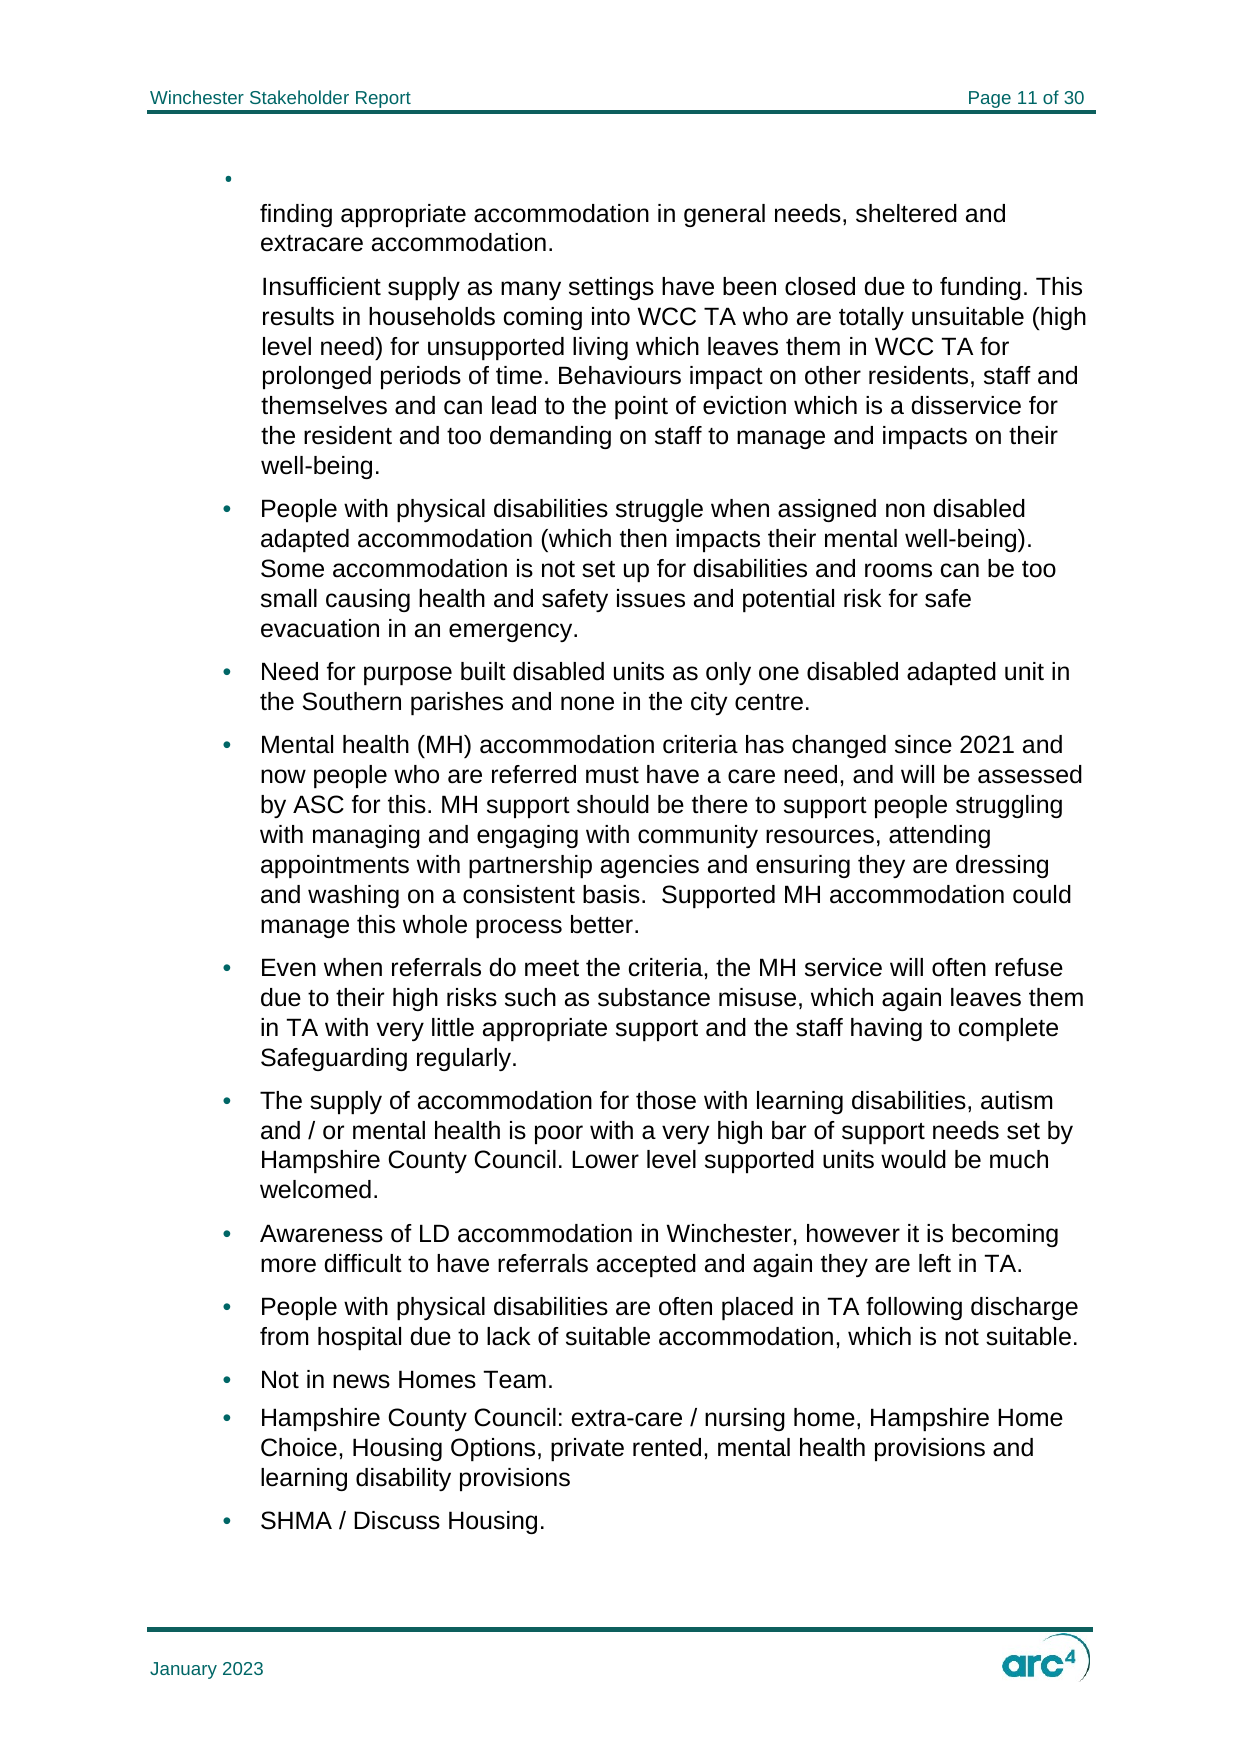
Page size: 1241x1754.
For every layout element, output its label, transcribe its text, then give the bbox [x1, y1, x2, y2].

text Insufficient supply as many settings have been closed due to funding. This results in households coming into WCC TA who are totally unsuitable (high level need) for unsupported living which leaves them in WCC TA for prolonged periods of time. Behaviours impact on other residents, staff and themselves and can lead to the point of eviction which is a disservice for the resident and too demanding on staff to manage and impacts on their well-being. [261, 272, 1089, 480]
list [222, 198, 1089, 257]
list People with physical disabilities struggle when assigned non disabled adapted accommodation (which then impacts their mental well-being). Some accommodation is not set up for disabilities and rooms can be too small causing health and safety issues and potential risk for safe evacuation in an emergency. [222, 494, 1089, 643]
list Even when referrals do meet the criteria, the MH service will often refuse due to their high risks such as substance misuse, which again leaves them in TA with very little appropriate support and the staff having to complete Safeguarding regularly. [222, 953, 1089, 1071]
list SHMA / Discuss Housing. [222, 1506, 1089, 1535]
list Mental health (MH) accommodation criteria has changed since 2021 and now people who are referred must have a care need, and will be assessed by ASC for this. MH support should be there to support people struggling with managing and engaging with community resources, attending appointments with partnership agencies and ensuring they are dressing and washing on a consistent basis. Supported MH accommodation could manage this whole process better. [222, 730, 1089, 938]
list Not in news Homes Team. [222, 1365, 1089, 1394]
list The supply of accommodation for those with learning disabilities, autism and / or mental health is poor with a very high bar of support needs set by Hampshire County Council. Lower level supported units would be much welcomed. [222, 1086, 1089, 1204]
list People with physical disabilities are often placed in TA following discharge from hospital due to lack of suitable accommodation, which is not suitable. [222, 1292, 1089, 1350]
picture [1002, 1633, 1090, 1682]
list Awareness of LD accommodation in Winchester, however it is becoming more difficult to have referrals accepted and again they are left in TA. [222, 1219, 1089, 1277]
list Hampshire County Council: extra-care / nursing home, Hampshire Home Choice, Housing Options, private rented, mental health provisions and learning disability provisions [222, 1403, 1089, 1491]
list Need for purpose built disabled units as only one disabled adapted unit in the Southern parishes and none in the city centre. [222, 657, 1089, 716]
